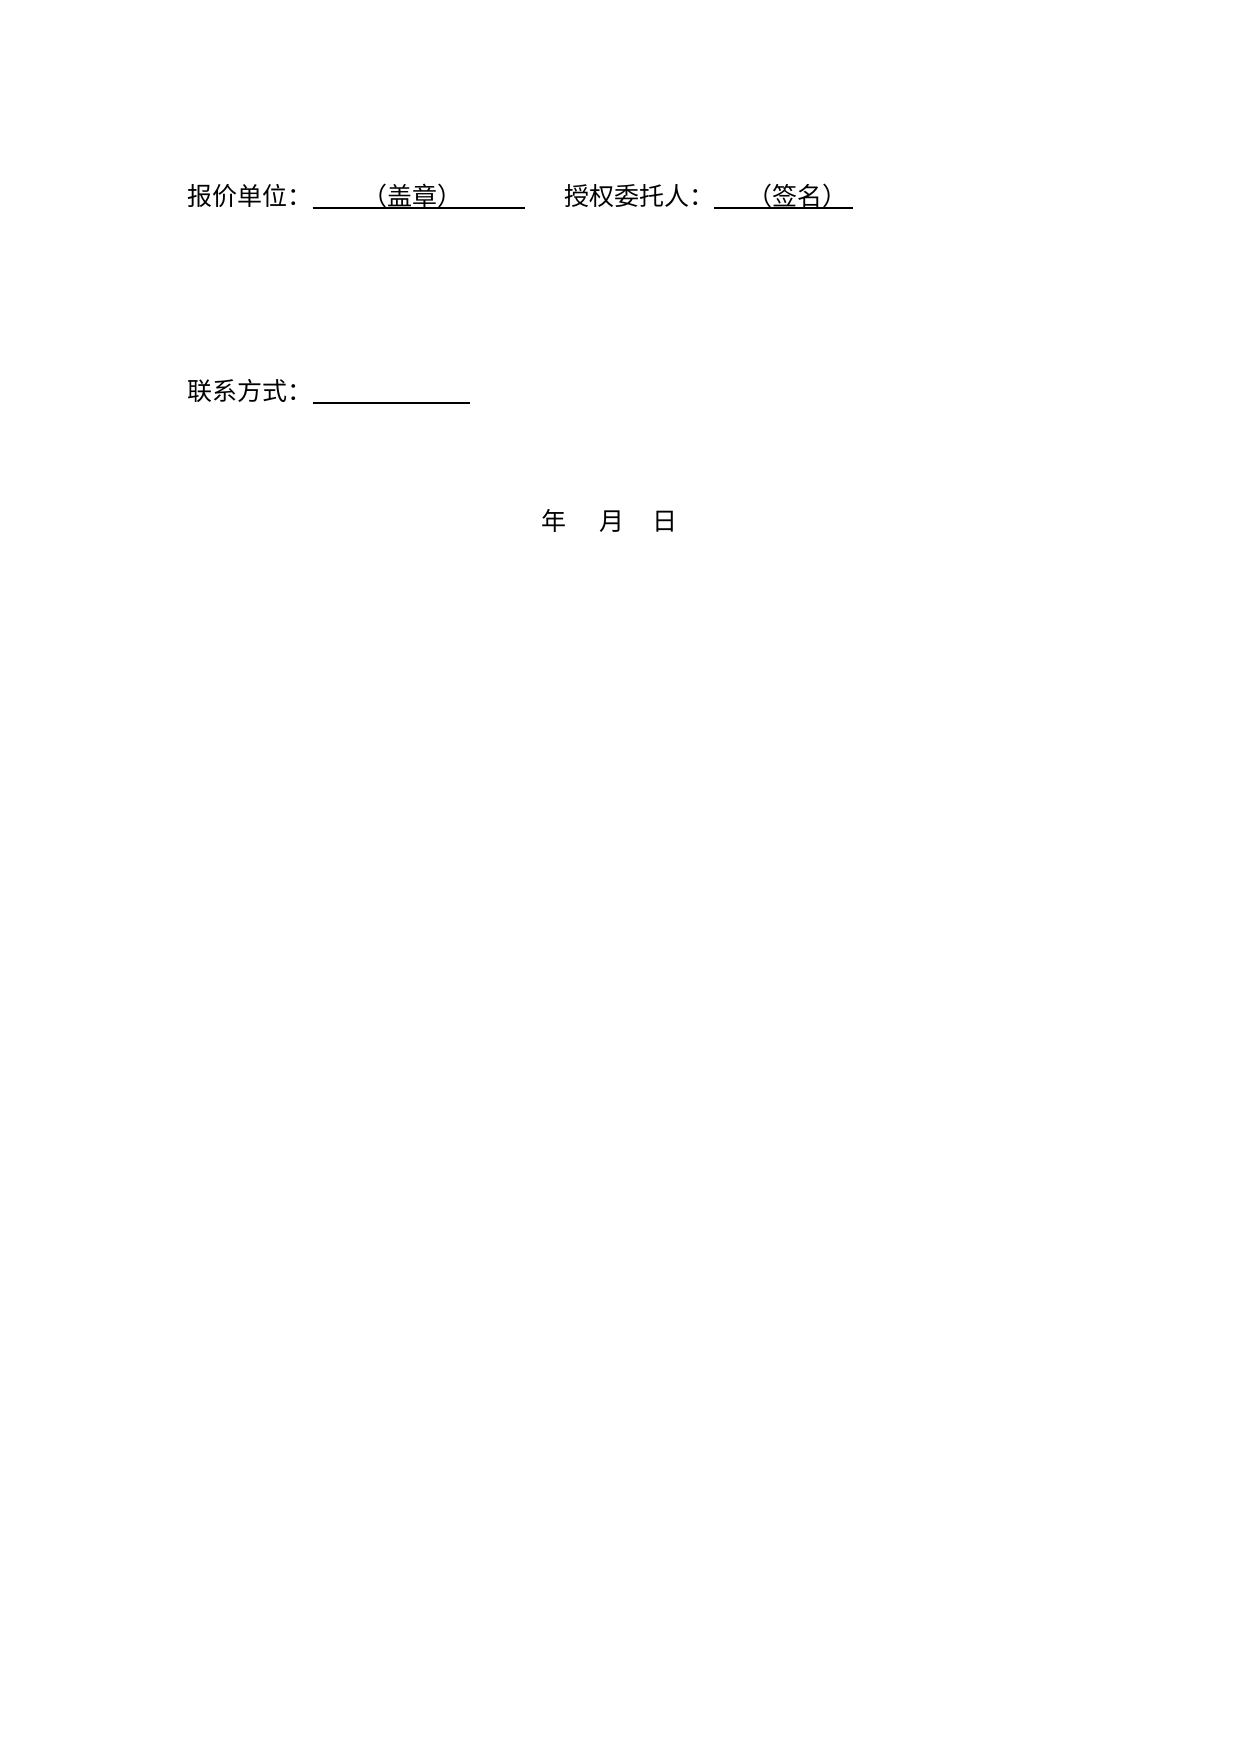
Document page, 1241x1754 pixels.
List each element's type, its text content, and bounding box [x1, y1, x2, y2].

text 联系方式： [187, 357, 1053, 422]
text 年 月 日 [187, 487, 1053, 552]
text 报价单位： （盖章） 授权委托人： （签名） [187, 162, 1053, 227]
